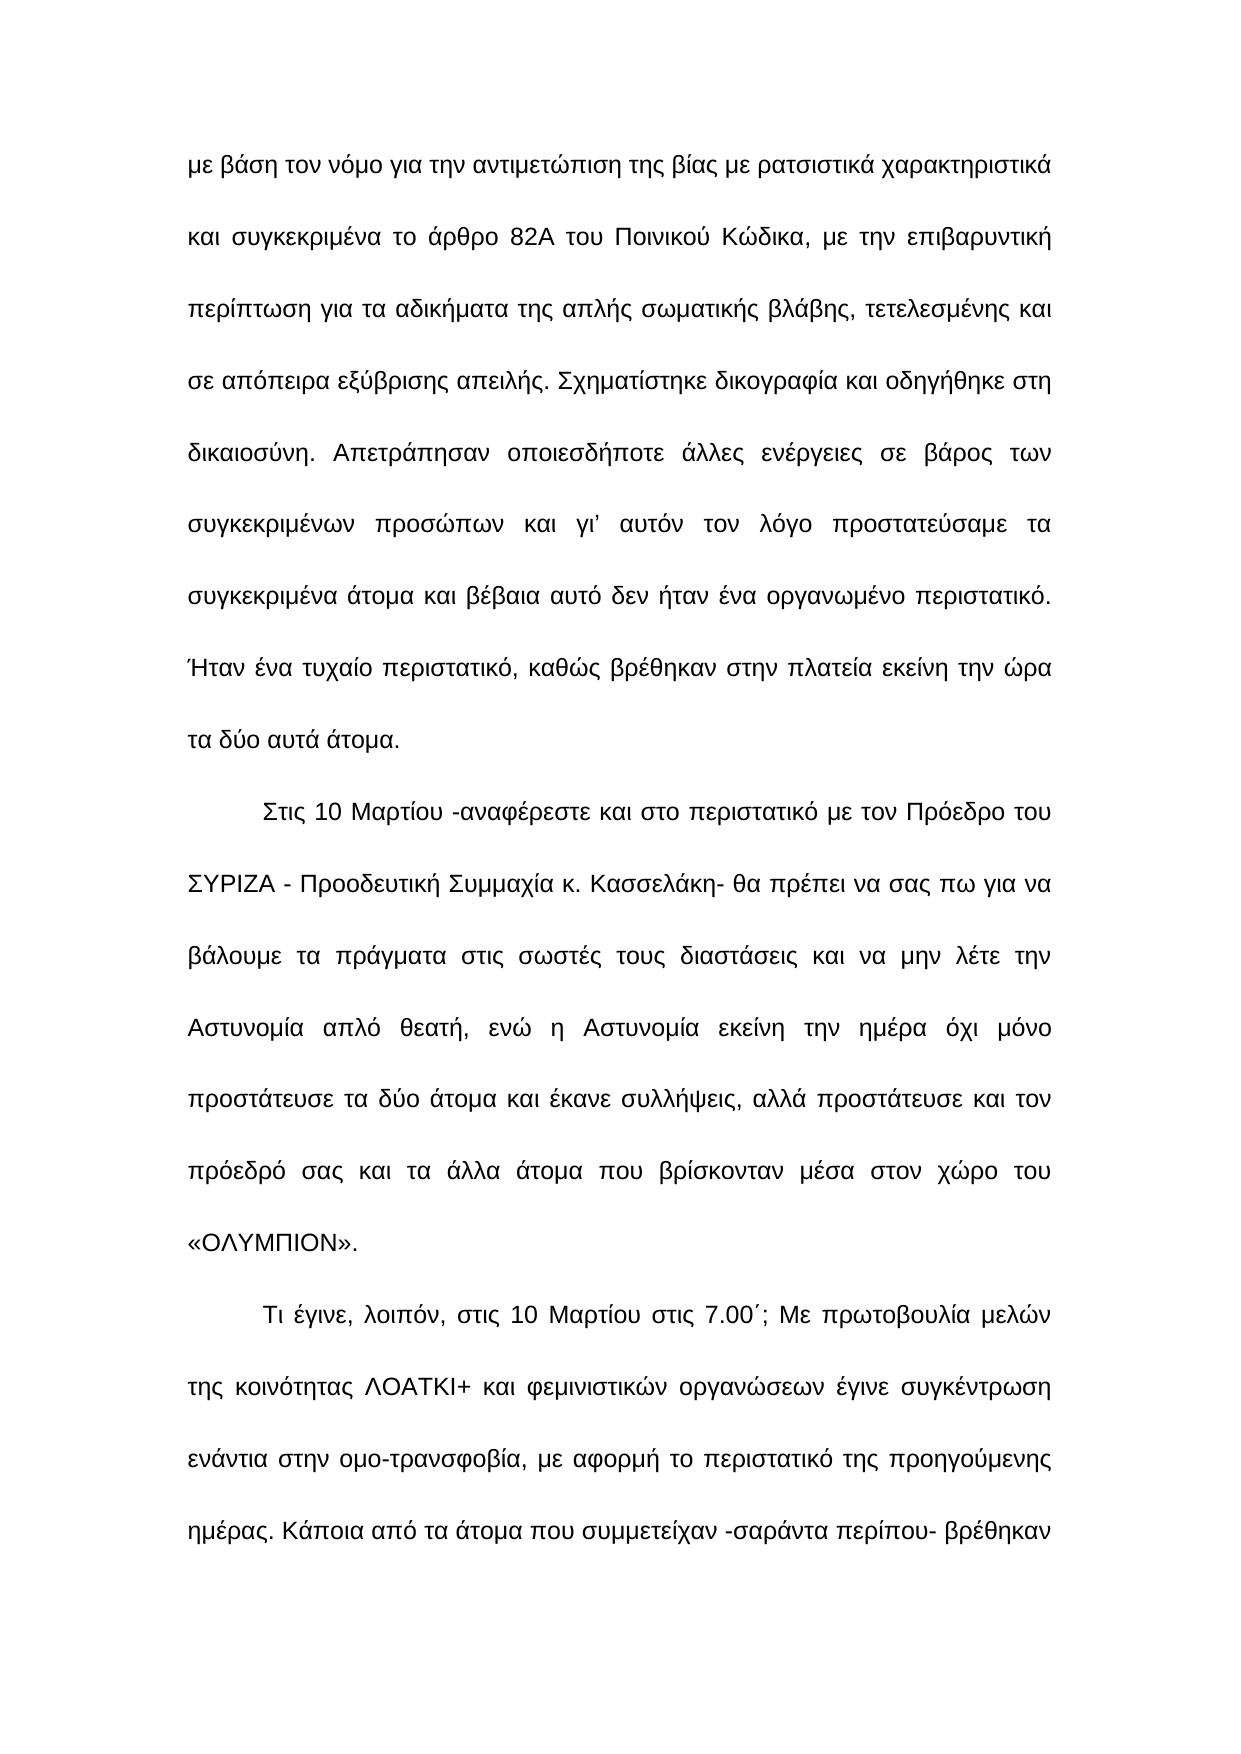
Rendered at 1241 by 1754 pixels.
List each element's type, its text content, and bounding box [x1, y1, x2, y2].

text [187, 1300, 1053, 1544]
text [187, 150, 1053, 754]
text Στις 10 Μαρτίου -αναφέρεστε και στο περιστατικό με τον Πρόεδρο του ΣΥΡΙΖΑ - Προοδευτική Συμμαχία κ. Κασσελάκη- θα πρέπει να σας πω για να βάλουμε τα πράγματα στις σωστές τους διαστάσεις και να μην λέτε την Αστυνομία απλό θεατή, ενώ η Αστυνομία εκείνη την ημέρα όχι μόνο προστάτευσε τα δύο άτομα και έκανε συλλήψεις, αλλά προστάτευσε και τον πρόεδρό σας και τα άλλα άτομα που βρίσκονταν μέσα στον χώρο του «ΟΛΥΜΠΙΟΝ». [187, 797, 1053, 1257]
